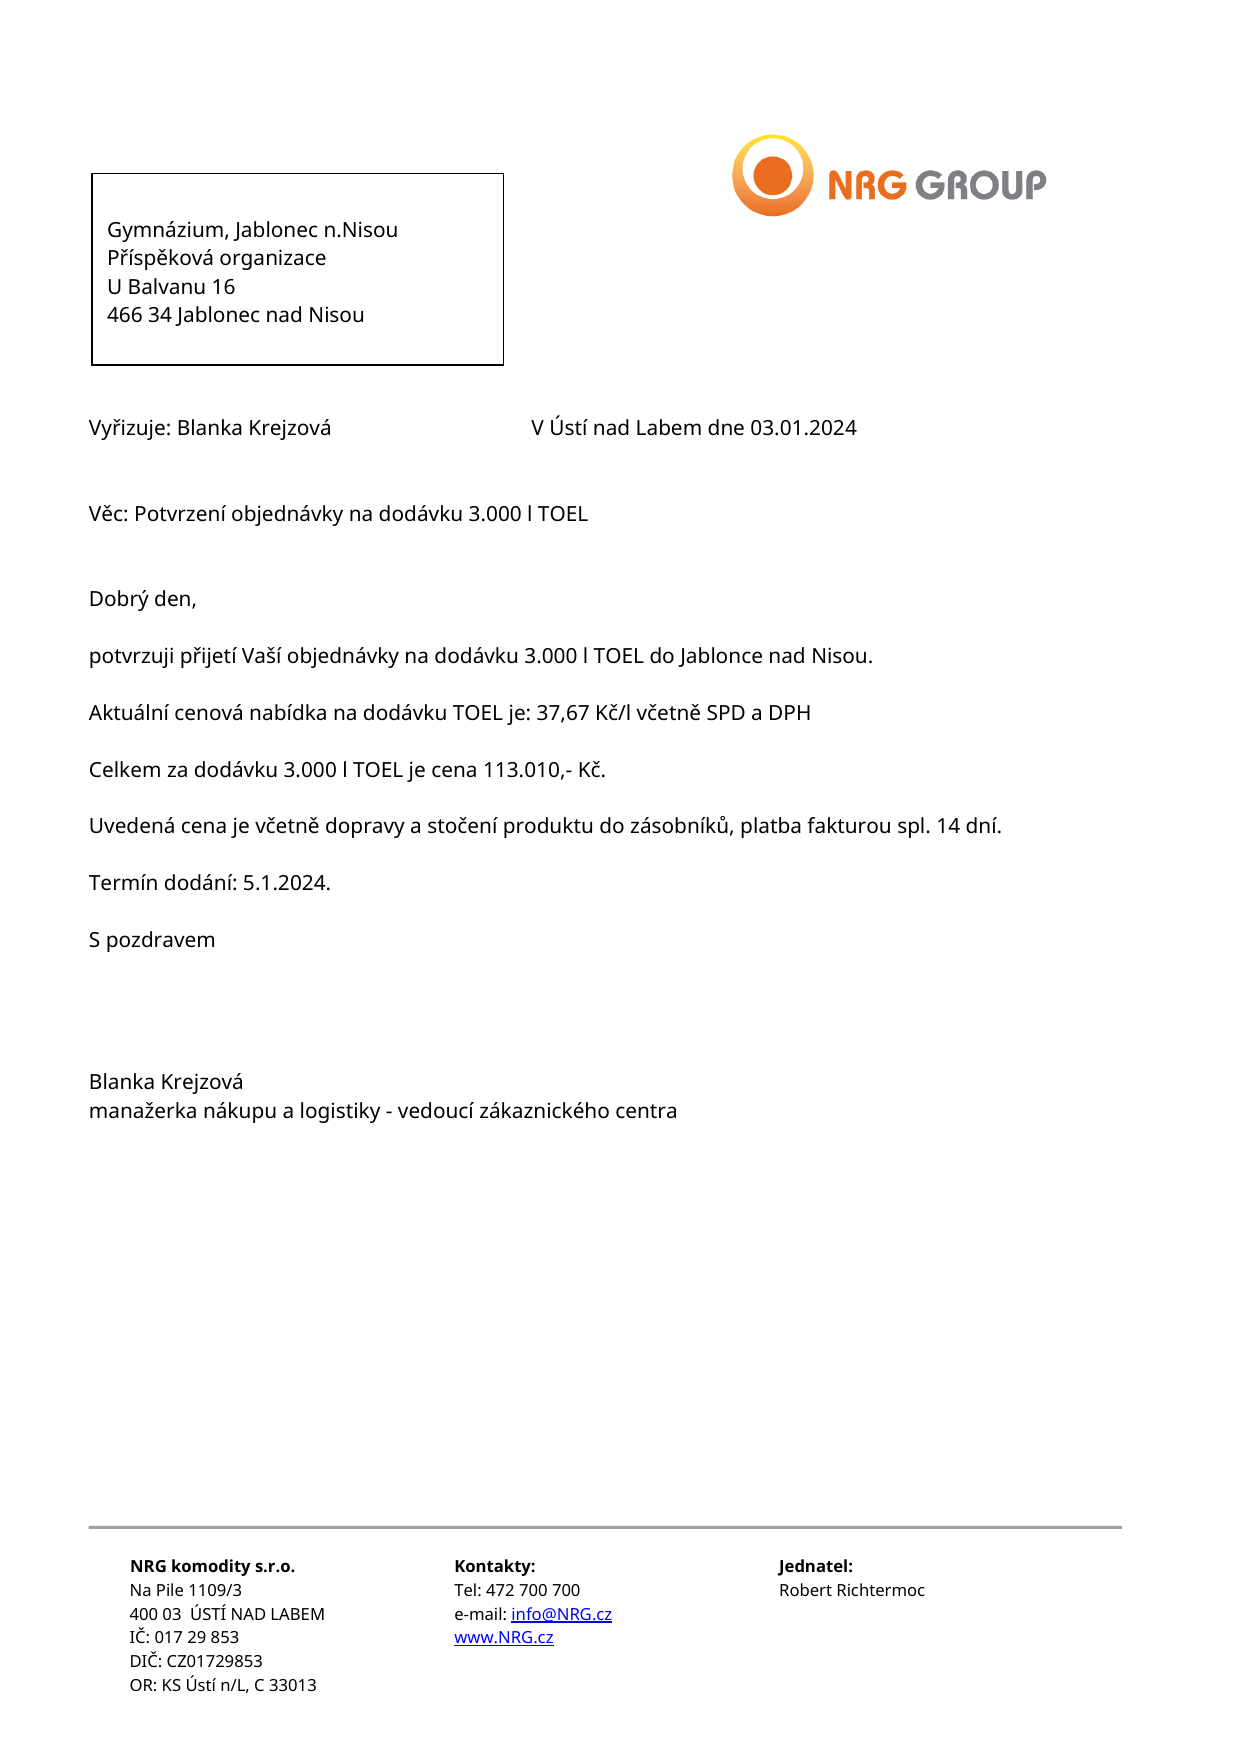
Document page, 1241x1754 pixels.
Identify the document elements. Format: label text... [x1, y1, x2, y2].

text Věc: Potvrzení objednávky na dodávku 3.000 l TOEL [89, 499, 1122, 527]
text Blanka Krejzová [89, 1067, 1122, 1096]
text Celkem za dodávku 3.000 l TOEL je cena 113.010,- Kč. [89, 755, 1122, 783]
picture [679, 73, 1123, 281]
text Dobrý den, [89, 584, 1122, 612]
text Aktuální cenová nabídka na dodávku TOEL je: 37,67 Kč/l včetně SPD a DPH [89, 698, 1122, 726]
text Termín dodání: 5.1.2024. [89, 868, 1122, 897]
text Vyřizuje: Blanka Krejzová V Ústí nad Labem dne 03.01.2024 [89, 413, 1122, 442]
text S pozdravem [89, 925, 1122, 954]
text manažerka nákupu a logistiky - vedoucí zákaznického centra [89, 1096, 1122, 1124]
text Uvedená cena je včetně dopravy a stočení produktu do zásobníků, platba fakturou spl. 14 dní. [89, 812, 1122, 840]
text potvrzuji přijetí Vaší objednávky na dodávku 3.000 l TOEL do Jablonce nad Nisou. [89, 641, 1122, 669]
